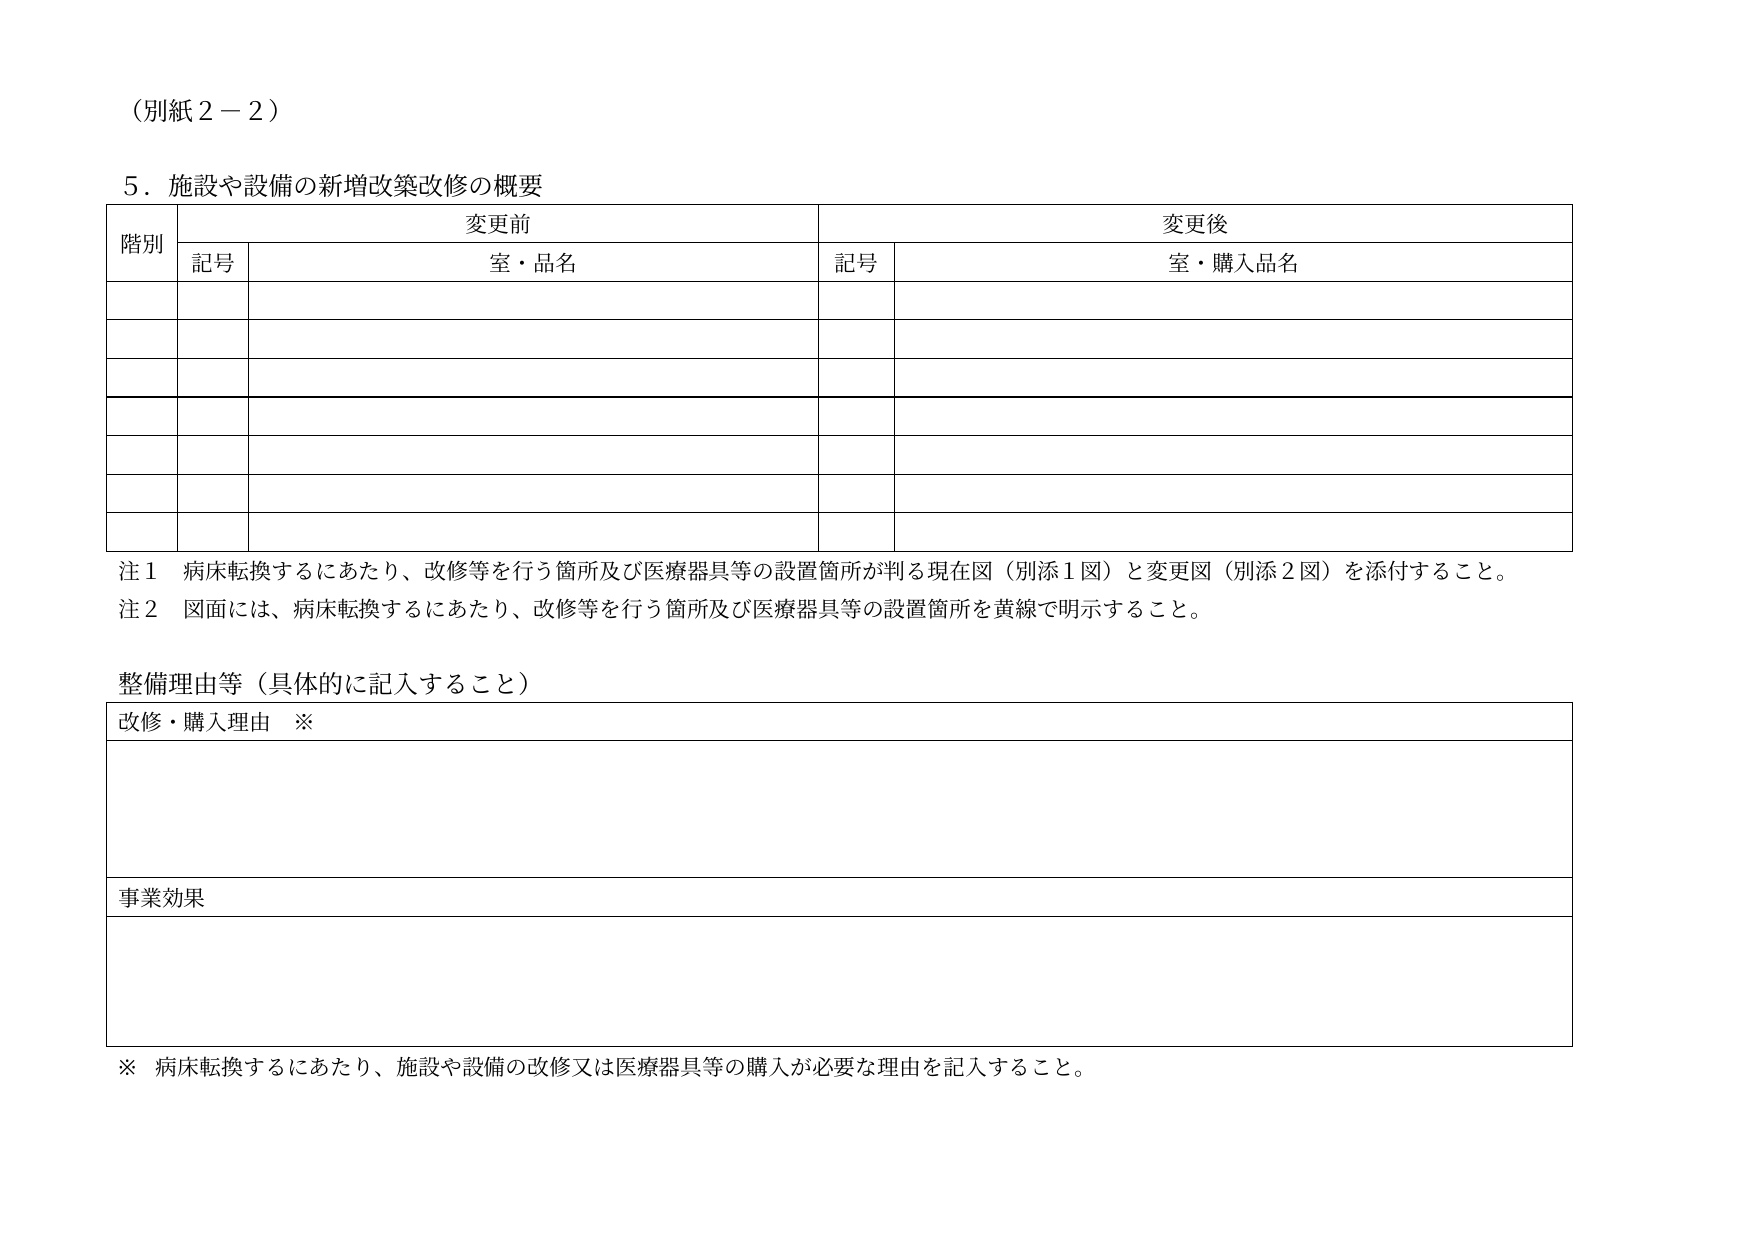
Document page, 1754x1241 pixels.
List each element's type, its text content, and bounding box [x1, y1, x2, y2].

text 注１ 病床転換するにあたり、改修等を行う箇所及び医療器具等の設置箇所が判る現在図（別添１図）と変更図（別添２図）を添付すること。 [118, 552, 1636, 589]
table_cell [895, 320, 1572, 358]
table_cell [819, 436, 894, 473]
table_cell [895, 436, 1572, 473]
table_cell [895, 359, 1572, 396]
table_cell [178, 398, 248, 435]
text （別紙２－２） [118, 91, 1636, 129]
table_cell [895, 475, 1572, 512]
list 病床転換するにあたり、施設や設備の改修又は医療器具等の購入が必要な理由を記入すること。 [118, 1047, 1636, 1084]
table_cell [107, 282, 177, 319]
table_cell [249, 398, 818, 435]
table_cell [178, 513, 248, 551]
table_cell [107, 436, 177, 473]
table_cell [819, 282, 894, 319]
table_header 変更後 [819, 205, 1572, 242]
table_header 階別 [107, 205, 177, 281]
text 注２ 図面には、病床転換するにあたり、改修等を行う箇所及び医療器具等の設置箇所を黄線で明示すること。 [118, 589, 1636, 627]
table_cell [178, 320, 248, 358]
table_cell [178, 475, 248, 512]
text 整備理由等（具体的に記入すること） [118, 664, 1636, 702]
table_cell [178, 359, 248, 396]
table_cell [249, 320, 818, 358]
table_cell [249, 359, 818, 396]
table_header 改修・購入理由 ※ [107, 703, 1572, 740]
table_cell [819, 320, 894, 358]
table_cell 室・購入品名 [895, 243, 1572, 281]
table_cell [249, 436, 818, 473]
table_cell [249, 513, 818, 551]
table_cell [249, 282, 818, 319]
table_cell [107, 320, 177, 358]
table_cell [107, 475, 177, 512]
table_header 変更前 [178, 205, 818, 242]
table_cell [819, 398, 894, 435]
table_cell [249, 475, 818, 512]
table_cell [895, 282, 1572, 319]
table_cell [107, 917, 1572, 1046]
table_cell 記号 [819, 243, 894, 281]
table_cell [107, 513, 177, 551]
table_cell [107, 398, 177, 435]
table_cell [895, 398, 1572, 435]
table_cell [819, 513, 894, 551]
table_cell [178, 282, 248, 319]
table_cell [819, 359, 894, 396]
table_cell [107, 359, 177, 396]
text ５．施設や設備の新増改築改修の概要 [118, 166, 1636, 204]
table_cell 記号 [178, 243, 248, 281]
table_cell 室・品名 [249, 243, 818, 281]
table_cell [819, 475, 894, 512]
table_cell [178, 436, 248, 473]
table_cell 事業効果 [107, 878, 1572, 916]
table_cell [107, 741, 1572, 877]
table_cell [895, 513, 1572, 551]
